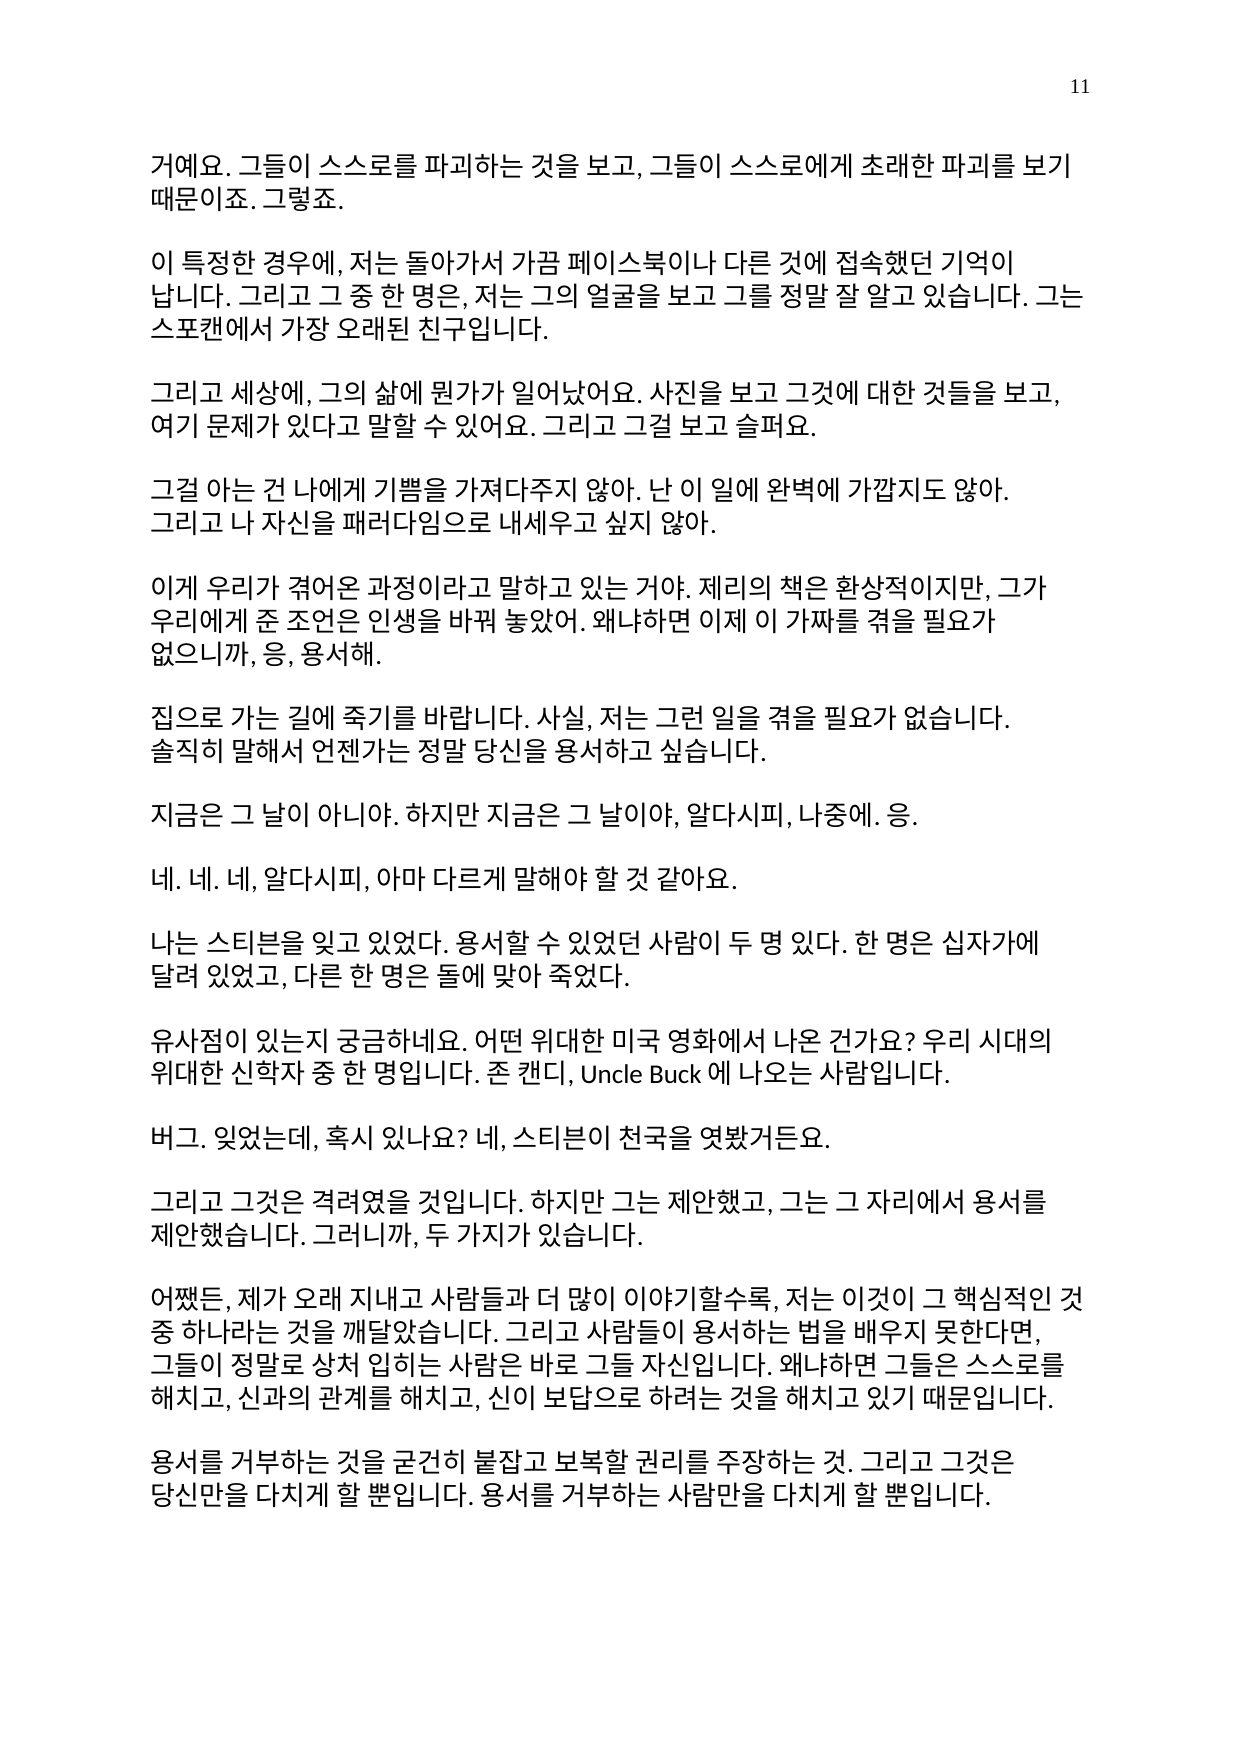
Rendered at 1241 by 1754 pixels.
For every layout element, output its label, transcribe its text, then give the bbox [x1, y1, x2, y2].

text 이게 우리가 겪어온 과정이라고 말하고 있는 거야. 제리의 책은 환상적이지만, 그가 우리에게 준 조언은 인생을 바꿔 놓았어. 왜냐하면 이제 이 가짜를 겪을 필요가 없으니까, 응, 용서해. [150, 572, 1090, 671]
text 네. 네. 네, 알다시피, 아마 다르게 말해야 할 것 같아요. [150, 863, 1090, 896]
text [150, 150, 1090, 216]
text 어쨌든, 제가 오래 지내고 사람들과 더 많이 이야기할수록, 저는 이것이 그 핵심적인 것 중 하나라는 것을 깨달았습니다. 그리고 사람들이 용서하는 법을 배우지 못한다면, 그들이 정말로 상처 입히는 사람은 바로 그들 자신입니다. 왜냐하면 그들은 스스로를 해치고, 신과의 관계를 해치고, 신이 보답으로 하려는 것을 해치고 있기 때문입니다. [150, 1283, 1090, 1415]
text 버그. 잊었는데, 혹시 있나요? 네, 스티븐이 천국을 엿봤거든요. [150, 1122, 1090, 1155]
text 이 특정한 경우에, 저는 돌아가서 가끔 페이스북이나 다른 것에 접속했던 기억이 납니다. 그리고 그 중 한 명은, 저는 그의 얼굴을 보고 그를 정말 잘 알고 있습니다. 그는 스포캔에서 가장 오래된 친구입니다. [150, 247, 1090, 346]
text 지금은 그 날이 아니야. 하지만 지금은 그 날이야, 알다시피, 나중에. 응. [150, 799, 1090, 832]
text 그걸 아는 건 나에게 기쁨을 가져다주지 않아. 난 이 일에 완벽에 가깝지도 않아. 그리고 나 자신을 패러다임으로 내세우고 싶지 않아. [150, 474, 1090, 541]
text 유사점이 있는지 궁금하네요. 어떤 위대한 미국 영화에서 나온 건가요? 우리 시대의 위대한 신학자 중 한 명입니다. 존 캔디, Uncle Buck에 나오는 사람입니다. [150, 1025, 1090, 1091]
text 그리고 세상에, 그의 삶에 뭔가가 일어났어요. 사진을 보고 그것에 대한 것들을 보고, 여기 문제가 있다고 말할 수 있어요. 그리고 그걸 보고 슬퍼요. [150, 377, 1090, 443]
text 집으로 가는 길에 죽기를 바랍니다. 사실, 저는 그런 일을 겪을 필요가 없습니다. 솔직히 말해서 언젠가는 정말 당신을 용서하고 싶습니다. [150, 702, 1090, 768]
text 그리고 그것은 격려였을 것입니다. 하지만 그는 제안했고, 그는 그 자리에서 용서를 제안했습니다. 그러니까, 두 가지가 있습니다. [150, 1186, 1090, 1252]
text 나는 스티븐을 잊고 있었다. 용서할 수 있었던 사람이 두 명 있다. 한 명은 십자가에 달려 있었고, 다른 한 명은 돌에 맞아 죽었다. [150, 927, 1090, 993]
text 용서를 거부하는 것을 굳건히 붙잡고 보복할 권리를 주장하는 것. 그리고 그것은 당신만을 다치게 할 뿐입니다. 용서를 거부하는 사람만을 다치게 할 뿐입니다. [150, 1446, 1090, 1512]
